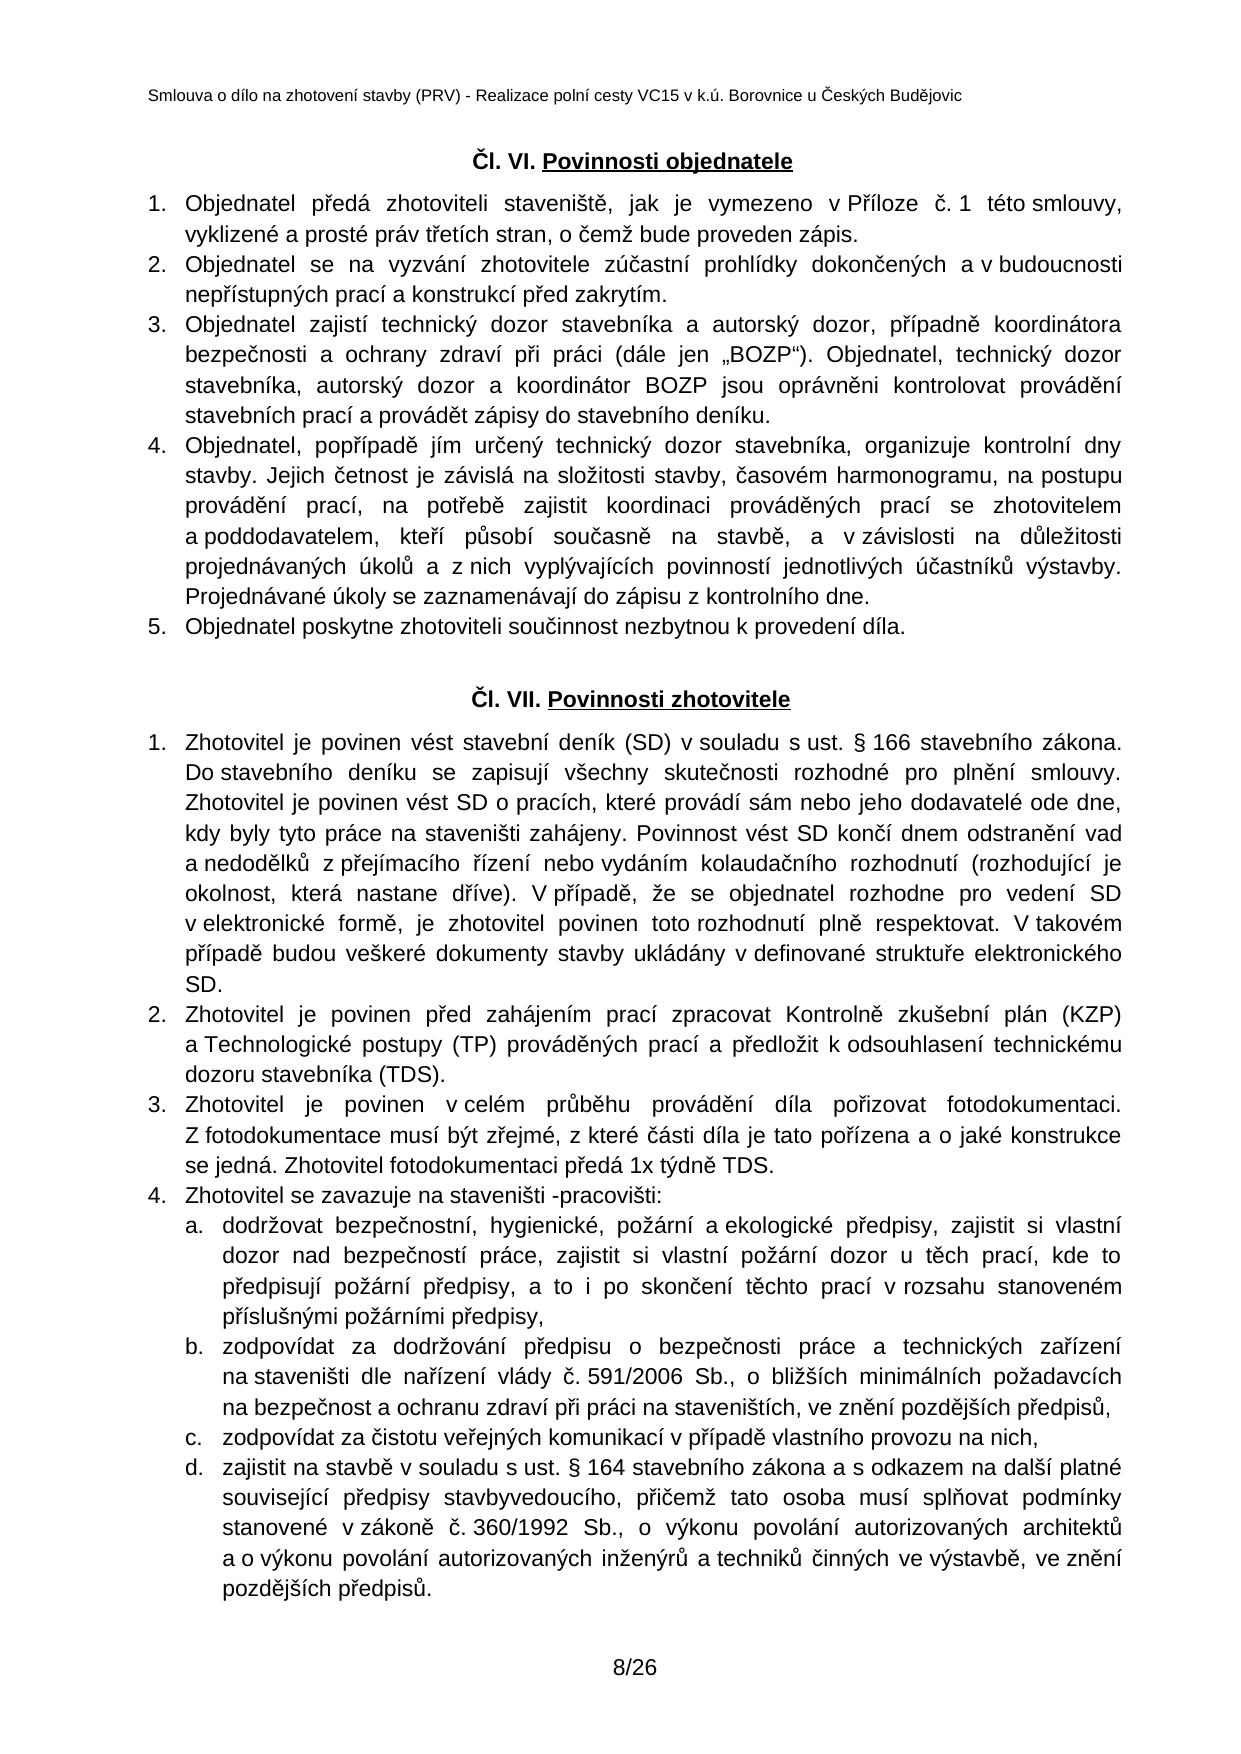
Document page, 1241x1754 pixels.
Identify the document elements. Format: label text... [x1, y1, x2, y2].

list zodpovídat za čistotu veřejných komunikací v případě vlastního provozu na nich, [185, 1424, 1122, 1450]
list Objednatel, popřípadě jím určený technický dozor stavebníka, organizuje kontrolní dny stavby. Jejich četnost je závislá na složitosti stavby, časovém harmonogramu, na postupu provádění prací, na potřebě zajistit koordinaci prováděných prací se zhotovitelem a poddodavatelem, kteří působí současně na stavbě, a v závislosti na důležitosti projednávaných úkolů a z nich vyplývajících povinností jednotlivých účastníků výstavby. Projednávané úkoly se zaznamenávají do zápisu z kontrolního dne. [148, 432, 1122, 609]
list dodržovat bezpečnostní, hygienické, požární a ekologické předpisy, zajistit si vlastní dozor nad bezpečností práce, zajistit si vlastní požární dozor u těch prací, kde to předpisují požární předpisy, a to i po skončení těchto prací v rozsahu stanoveném příslušnými požárními předpisy, [185, 1212, 1122, 1329]
list Zhotovitel je povinen před zahájením prací zpracovat Kontrolně zkušební plán (KZP) a Technologické postupy (TP) prováděných prací a předložit k odsouhlasení technickému dozoru stavebníka (TDS). [148, 1001, 1122, 1087]
text Povinnosti zhotovitele [148, 686, 1122, 712]
text Povinnosti objednatele [148, 148, 1122, 174]
list Zhotovitel se zavazuje na staveništi -pracovišti: [148, 1182, 1122, 1208]
list Objednatel předá zhotoviteli staveniště, jak je vymezeno v Příloze č. 1 této smlouvy, vyklizené a prosté práv třetích stran, o čemž bude proveden zápis. [148, 190, 1122, 247]
list zajistit na stavbě v souladu s ust. § 164 stavebního zákona a s odkazem na další platné související předpisy stavbyvedoucího, přičemž tato osoba musí splňovat podmínky stanovené v zákoně č. 360/1992 Sb., o výkonu povolání autorizovaných architektů a o výkonu povolání autorizovaných inženýrů a techniků činných ve výstavbě, ve znění pozdějších předpisů. [185, 1454, 1122, 1601]
list Zhotovitel je povinen v celém průběhu provádění díla pořizovat fotodokumentaci. Z fotodokumentace musí být zřejmé, z které části díla je tato pořízena a o jaké konstrukce se jedná. Zhotovitel fotodokumentaci předá 1x týdně TDS. [148, 1091, 1122, 1178]
list Objednatel poskytne zhotoviteli součinnost nezbytnou k provedení díla. [148, 613, 1122, 639]
list zodpovídat za dodržování předpisu o bezpečnosti práce a technických zařízení na staveništi dle nařízení vlády č. 591/2006 Sb., o bližších minimálních požadavcích na bezpečnost a ochranu zdraví při práci na staveništích, ve znění pozdějších předpisů, [185, 1333, 1122, 1420]
list Zhotovitel je povinen vést stavební deník (SD) v souladu s ust. § 166 stavebního zákona. Do stavebního deníku se zapisují všechny skutečnosti rozhodné pro plnění smlouvy. Zhotovitel je povinen vést SD o pracích, které provádí sám nebo jeho dodavatelé ode dne, kdy byly tyto práce na staveništi zahájeny. Povinnost vést SD končí dnem odstranění vad a nedodělků z přejímacího řízení nebo vydáním kolaudačního rozhodnutí (rozhodující je okolnost, která nastane dříve). V případě, že se objednatel rozhodne pro vedení SD v elektronické formě, je zhotovitel povinen toto rozhodnutí plně respektovat. V takovém případě budou veškeré dokumenty stavby ukládány v definované struktuře elektronického SD. [148, 729, 1122, 997]
list Objednatel zajistí technický dozor stavebníka a autorský dozor, případně koordinátora bezpečnosti a ochrany zdraví při práci (dále jen „BOZP“). Objednatel, technický dozor stavebníka, autorský dozor a koordinátor BOZP jsou oprávněni kontrolovat provádění stavebních prací a provádět zápisy do stavebního deníku. [148, 311, 1122, 428]
list Objednatel se na vyzvání zhotovitele zúčastní prohlídky dokončených a v budoucnosti nepřístupných prací a konstrukcí před zakrytím. [148, 251, 1122, 307]
